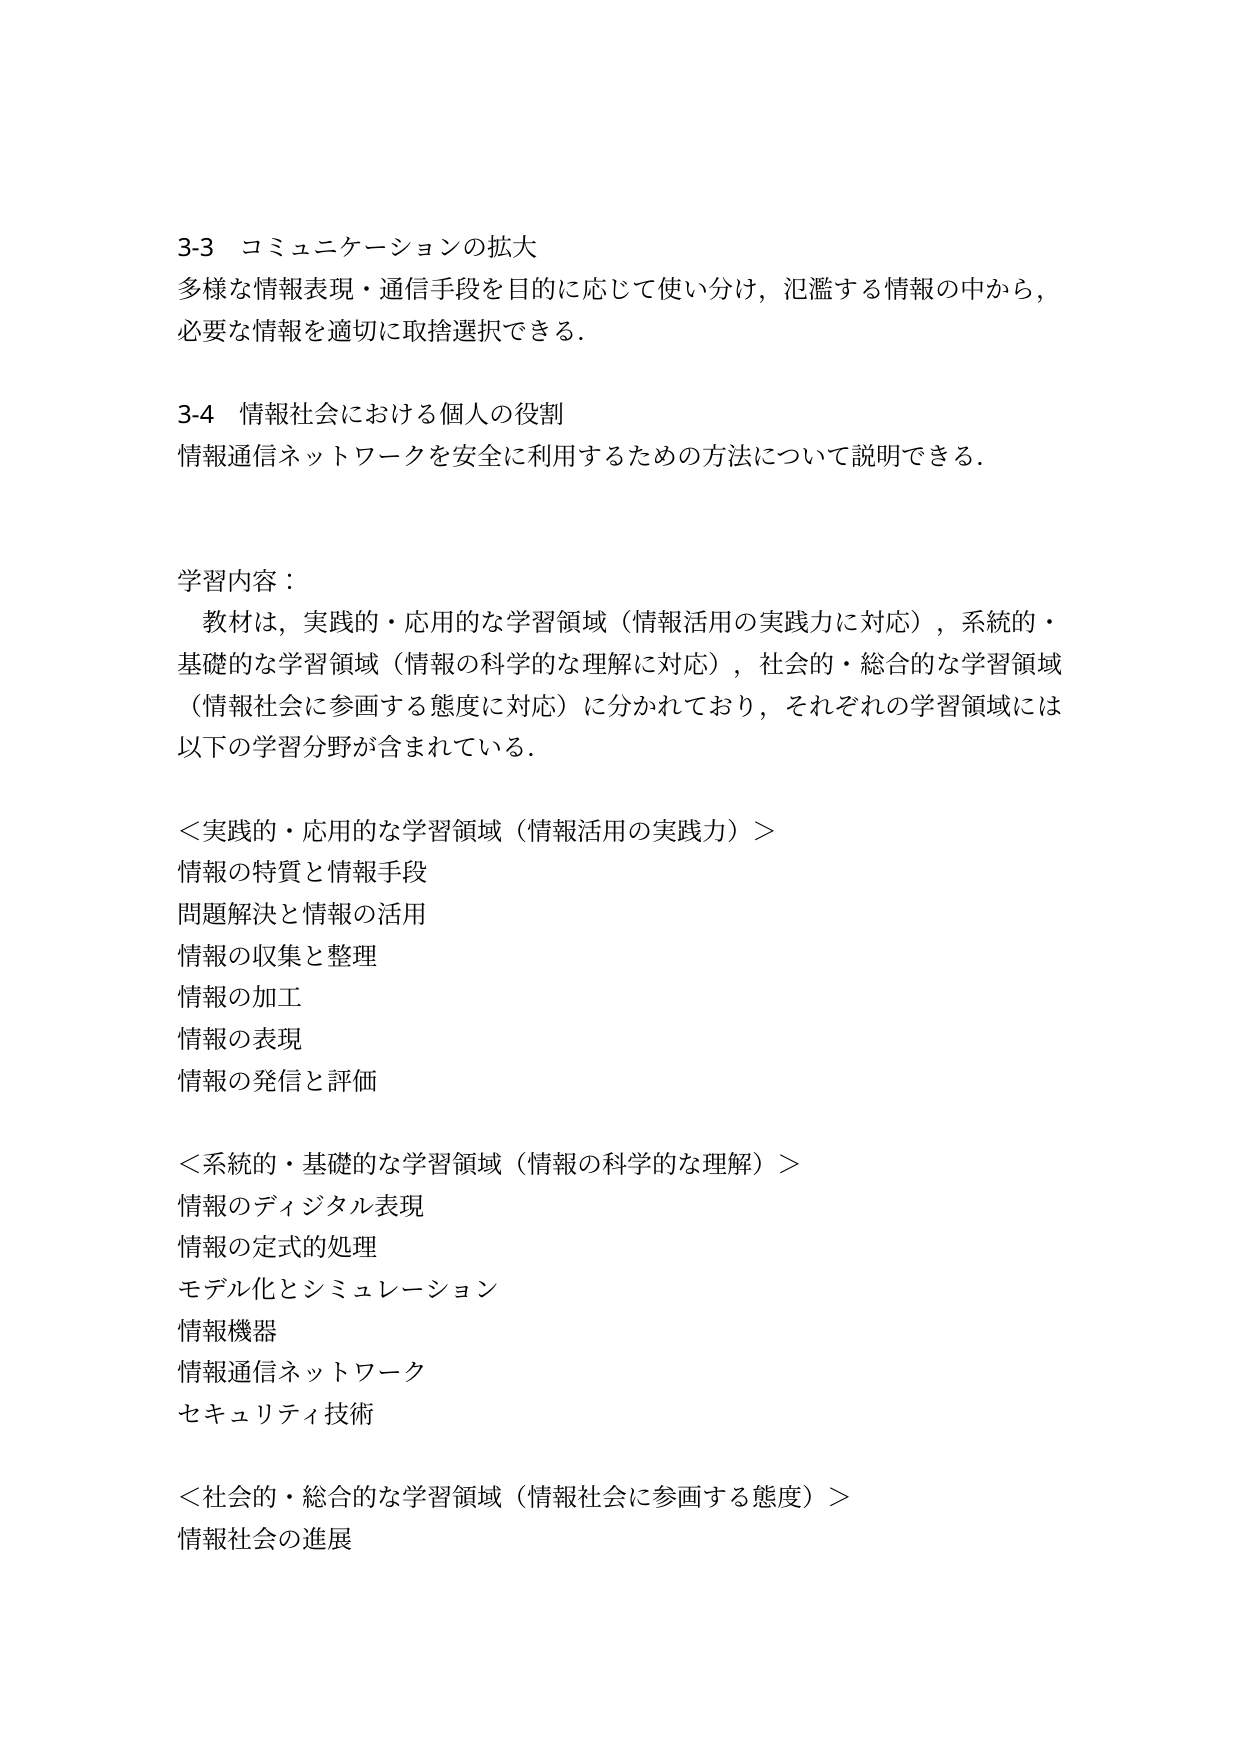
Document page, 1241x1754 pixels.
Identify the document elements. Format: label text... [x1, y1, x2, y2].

text 問題解決と情報の活用 [177, 892, 1063, 933]
text 情報の定式的処理 [177, 1225, 1063, 1267]
text 情報の発信と評価 [177, 1058, 1063, 1100]
text 情報社会の進展 [177, 1517, 1063, 1558]
text 情報のディジタル表現 [177, 1183, 1063, 1225]
text 情報通信ネットワークを安全に利用するための方法について説明できる． [177, 433, 1063, 475]
text 3-4 情報社会における個人の役割 [177, 392, 1063, 433]
text ＜系統的・基礎的な学習領域（情報の科学的な理解）＞ [177, 1142, 1063, 1183]
text ＜実践的・応用的な学習領域（情報活用の実践力）＞ [177, 808, 1063, 850]
text 多様な情報表現・通信手段を目的に応じて使い分け，氾濫する情報の中から，必要な情報を適切に取捨選択できる． [177, 267, 1063, 350]
text 教材は，実践的・応用的な学習領域（情報活用の実践力に対応），系統的・基礎的な学習領域（情報の科学的な理解に対応），社会的・総合的な学習領域（情報社会に参画する態度に対応）に分かれており，それぞれの学習領域には，以下の学習分野が含まれている． [177, 600, 1063, 767]
text 情報の特質と情報手段 [177, 850, 1063, 892]
text セキュリティ技術 [177, 1392, 1063, 1433]
text 情報通信ネットワーク [177, 1350, 1063, 1392]
text 情報の表現 [177, 1017, 1063, 1058]
text モデル化とシミュレーション [177, 1267, 1063, 1308]
text 情報の収集と整理 [177, 933, 1063, 975]
text ＜社会的・総合的な学習領域（情報社会に参画する態度）＞ [177, 1475, 1063, 1517]
text 情報の加工 [177, 975, 1063, 1017]
text 3-3 コミュニケーションの拡大 [177, 225, 1063, 267]
text 情報機器 [177, 1308, 1063, 1350]
text 学習内容： [177, 558, 1063, 600]
